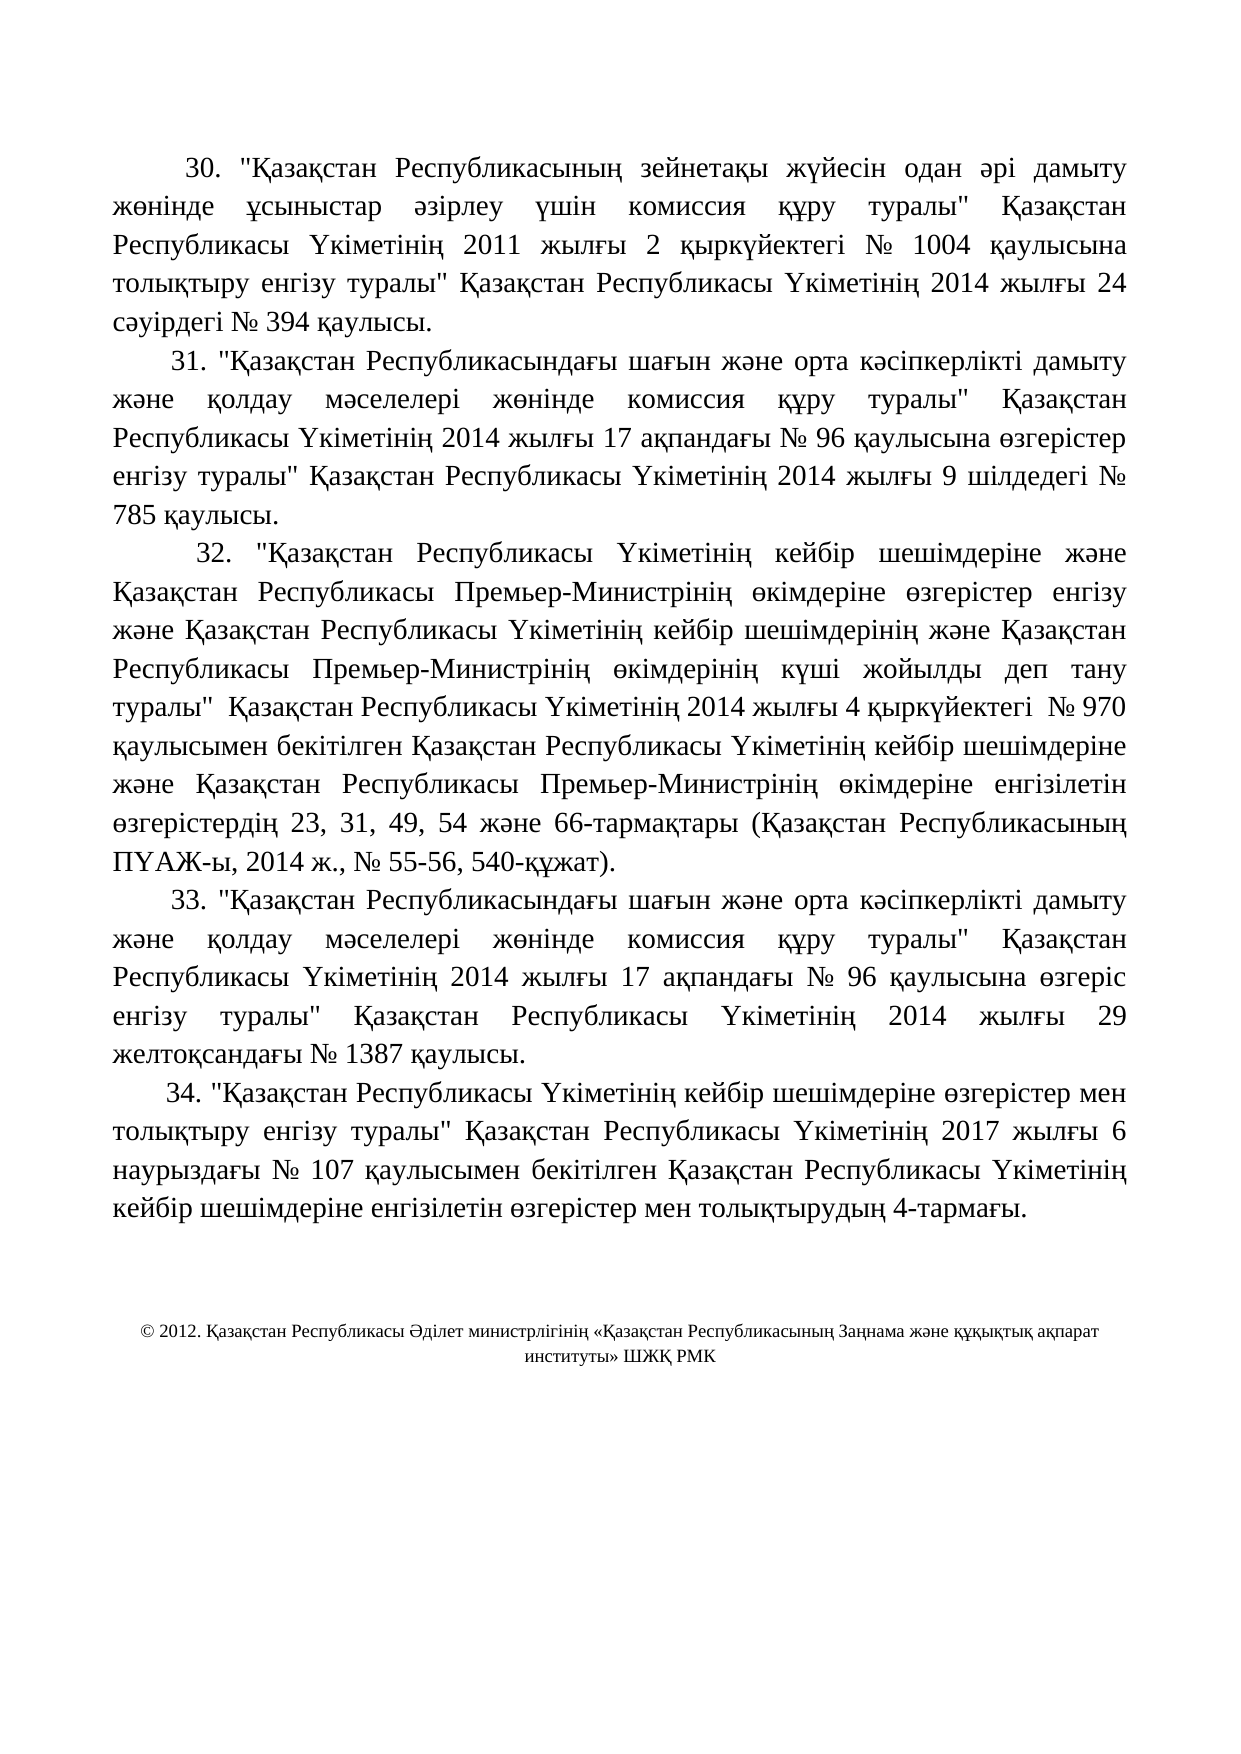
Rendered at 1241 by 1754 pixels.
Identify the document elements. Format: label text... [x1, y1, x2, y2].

text 30. "Қазақстан Республикасының зейнетақы жүйесін одан әрі дамыту жөнінде ұсыныстар әзірлеу үшін комиссия құру туралы" Қазақстан Республикасы Үкіметінің 2011 жылғы 2 қыркүйектегі № 1004 қаулысына толықтыру енгізу туралы" Қазақстан Республикасы Үкіметінің 2014 жылғы 24 сәуірдегі № 394 қаулысы. [112, 150, 1128, 338]
text 32. "Қазақстан Республикасы Үкіметінің кейбір шешімдеріне және Қазақстан Республикасы Премьер-Министрінің өкімдеріне өзгерістер енгізу және Қазақстан Республикасы Үкіметінің кейбір шешімдерінің және Қазақстан Республикасы Премьер-Министрінің өкімдерінің күші жойылды деп тану туралы" Қазақстан Республикасы Үкіметінің 2014 жылғы 4 қыркүйектегі № 970 қаулысымен бекітілген Қазақстан Республикасы Үкіметінің кейбір шешімдеріне және Қазақстан Республикасы Премьер-Министрінің өкімдеріне енгізілетін өзгерістердің 23, 31, 49, 54 және 66-тармақтары (Қазақстан Республикасының ПҮАЖ-ы, 2014 ж., № 55-56, 540-құжат). [112, 535, 1128, 877]
text 34. "Қазақстан Республикасы Үкіметінің кейбір шешімдеріне өзгерістер мен толықтыру енгізу туралы" Қазақстан Республикасы Үкіметінің 2017 жылғы 6 наурыздағы № 107 қаулысымен бекітілген Қазақстан Республикасы Yкiметiнiң кейбір шешімдеріне енгізілетін өзгерістер мен толықтырудың 4-тармағы. [112, 1075, 1128, 1224]
text 33. "Қазақстан Республикасындағы шағын және орта кәсіпкерлікті дамыту және қолдау мәселелері жөнінде комиссия құру туралы" Қазақстан Республикасы Үкіметінің 2014 жылғы 17 ақпандағы № 96 қаулысына өзгеріс енгізу туралы" Қазақстан Республикасы Үкіметінің 2014 жылғы 29 желтоқсандағы № 1387 қаулысы. [112, 882, 1128, 1070]
text © 2012. Қазақстан Республикасы Әділет министрлігінің «Қазақстан Республикасының Заңнама және құқықтық ақпарат институты» ШЖҚ РМК [112, 1320, 1128, 1366]
text 31. "Қазақстан Республикасындағы шағын және орта кәсіпкерлікті дамыту және қолдау мәселелері жөнінде комиссия құру туралы" Қазақстан Республикасы Yкiметiнiң 2014 жылғы 17 ақпандағы № 96 қаулысына өзгерiстер енгiзу туралы" Қазақстан Республикасы Үкіметінің 2014 жылғы 9 шілдедегі № 785 қаулысы. [112, 343, 1128, 530]
